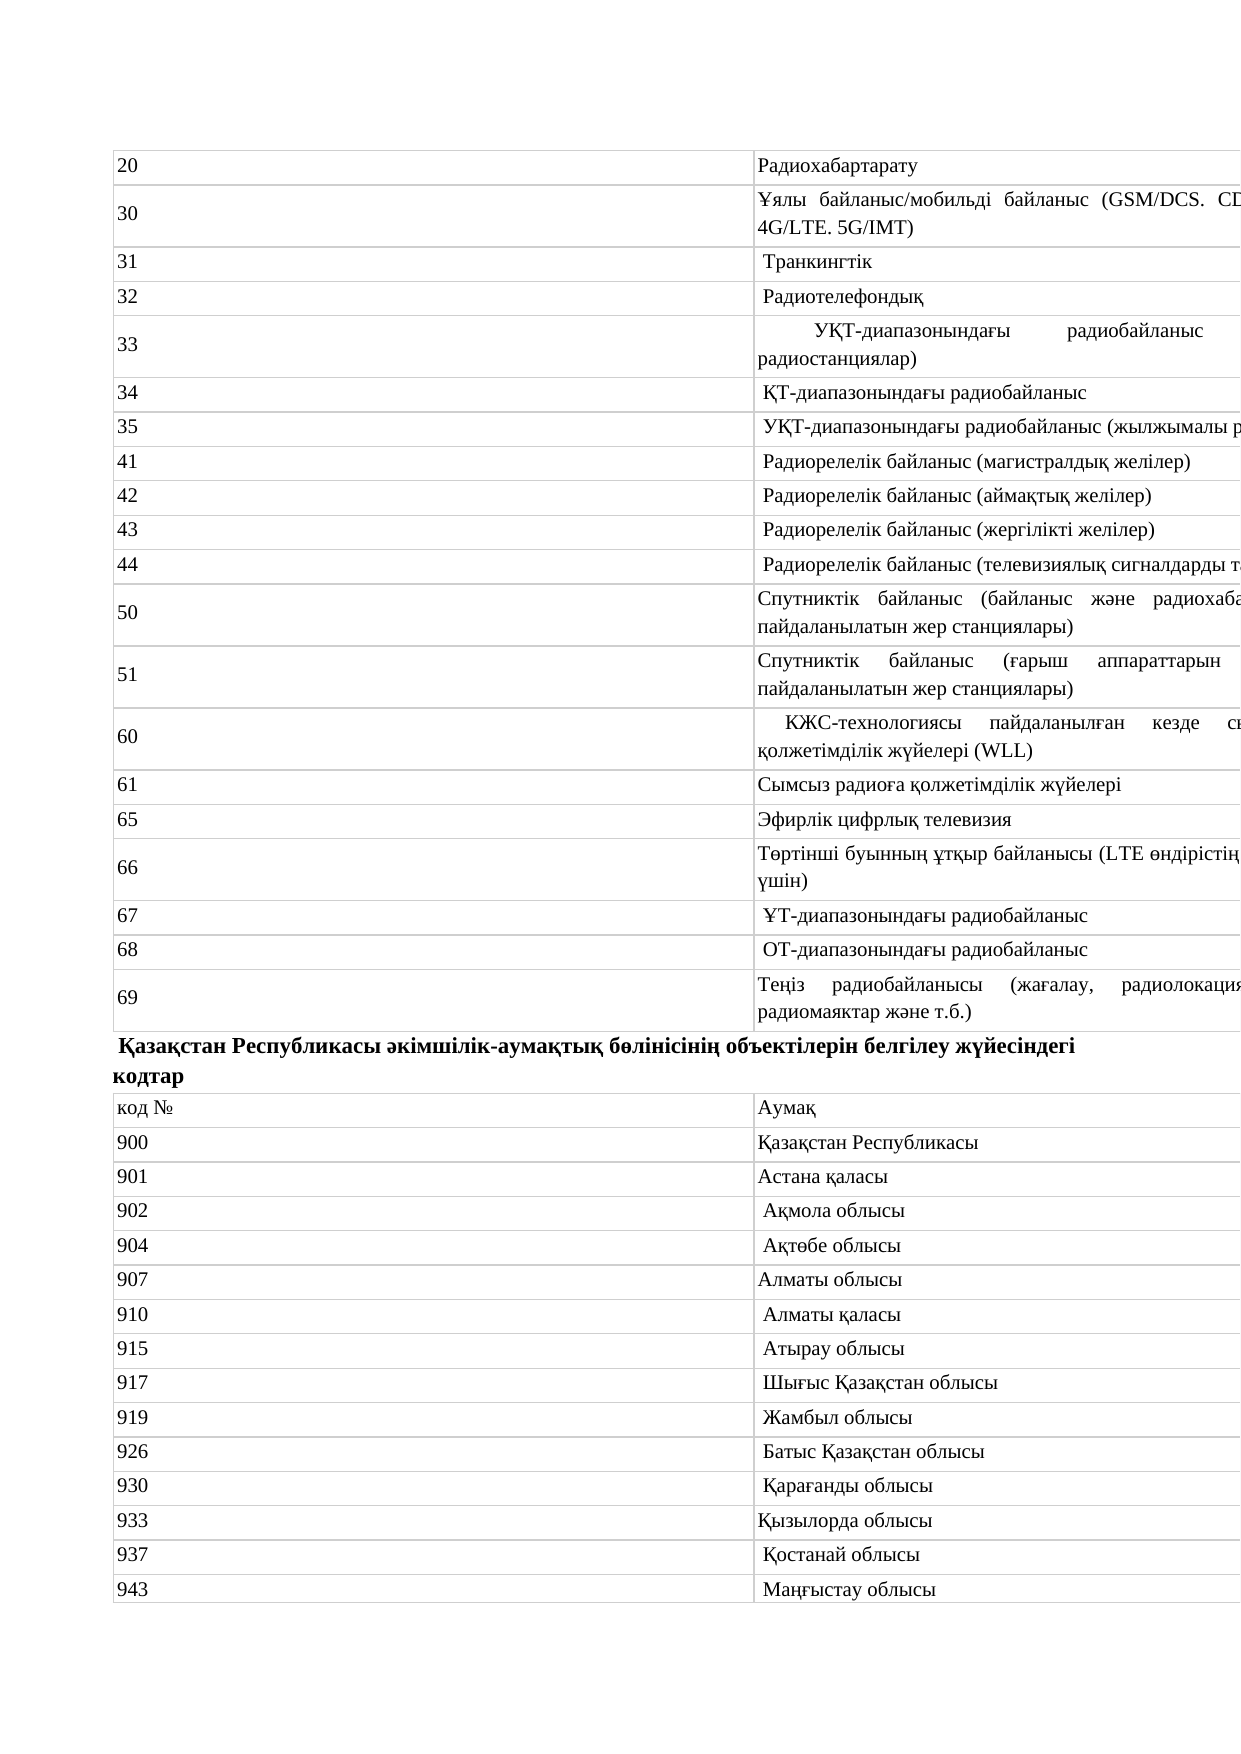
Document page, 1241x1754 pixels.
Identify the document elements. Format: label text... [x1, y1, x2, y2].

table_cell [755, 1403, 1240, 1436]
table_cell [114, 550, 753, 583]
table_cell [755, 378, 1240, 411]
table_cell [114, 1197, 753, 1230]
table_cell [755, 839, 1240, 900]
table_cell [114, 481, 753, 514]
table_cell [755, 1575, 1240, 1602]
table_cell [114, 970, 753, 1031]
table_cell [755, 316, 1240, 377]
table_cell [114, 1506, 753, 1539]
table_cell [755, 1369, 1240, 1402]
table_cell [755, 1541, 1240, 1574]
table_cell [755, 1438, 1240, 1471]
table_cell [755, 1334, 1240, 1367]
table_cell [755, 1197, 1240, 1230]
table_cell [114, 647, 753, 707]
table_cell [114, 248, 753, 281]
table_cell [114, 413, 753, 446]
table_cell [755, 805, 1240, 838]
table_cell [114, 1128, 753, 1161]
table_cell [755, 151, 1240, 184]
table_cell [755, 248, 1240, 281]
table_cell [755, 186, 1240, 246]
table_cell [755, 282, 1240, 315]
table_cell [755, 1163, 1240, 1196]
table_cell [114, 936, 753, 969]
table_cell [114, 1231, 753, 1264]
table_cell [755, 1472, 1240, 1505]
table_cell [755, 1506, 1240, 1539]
text Қазақстан Республикасы әкімшілік-аумақтық бөлінісінің объектілерін белгілеу жүйесіндегі кодтар [112, 1032, 1128, 1088]
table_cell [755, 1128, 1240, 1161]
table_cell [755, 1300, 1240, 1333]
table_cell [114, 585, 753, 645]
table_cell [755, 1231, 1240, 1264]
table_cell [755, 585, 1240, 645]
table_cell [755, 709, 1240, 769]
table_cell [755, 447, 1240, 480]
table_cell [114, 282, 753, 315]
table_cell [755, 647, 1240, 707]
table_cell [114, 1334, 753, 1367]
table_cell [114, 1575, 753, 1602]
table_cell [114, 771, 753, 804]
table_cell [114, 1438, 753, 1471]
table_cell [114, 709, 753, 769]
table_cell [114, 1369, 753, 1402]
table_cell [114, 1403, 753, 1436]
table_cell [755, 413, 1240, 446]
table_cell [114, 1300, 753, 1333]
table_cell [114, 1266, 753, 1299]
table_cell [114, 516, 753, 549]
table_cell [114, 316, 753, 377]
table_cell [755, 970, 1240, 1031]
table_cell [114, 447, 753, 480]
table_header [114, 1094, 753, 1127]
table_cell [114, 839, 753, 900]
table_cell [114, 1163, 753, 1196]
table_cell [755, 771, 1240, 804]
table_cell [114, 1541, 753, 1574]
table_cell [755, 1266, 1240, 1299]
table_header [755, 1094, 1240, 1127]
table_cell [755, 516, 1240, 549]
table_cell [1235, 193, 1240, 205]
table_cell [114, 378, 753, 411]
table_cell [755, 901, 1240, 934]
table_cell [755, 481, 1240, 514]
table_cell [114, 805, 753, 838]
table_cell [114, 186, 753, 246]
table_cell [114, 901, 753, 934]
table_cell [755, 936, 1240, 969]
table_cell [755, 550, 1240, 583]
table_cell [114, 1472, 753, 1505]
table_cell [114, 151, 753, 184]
